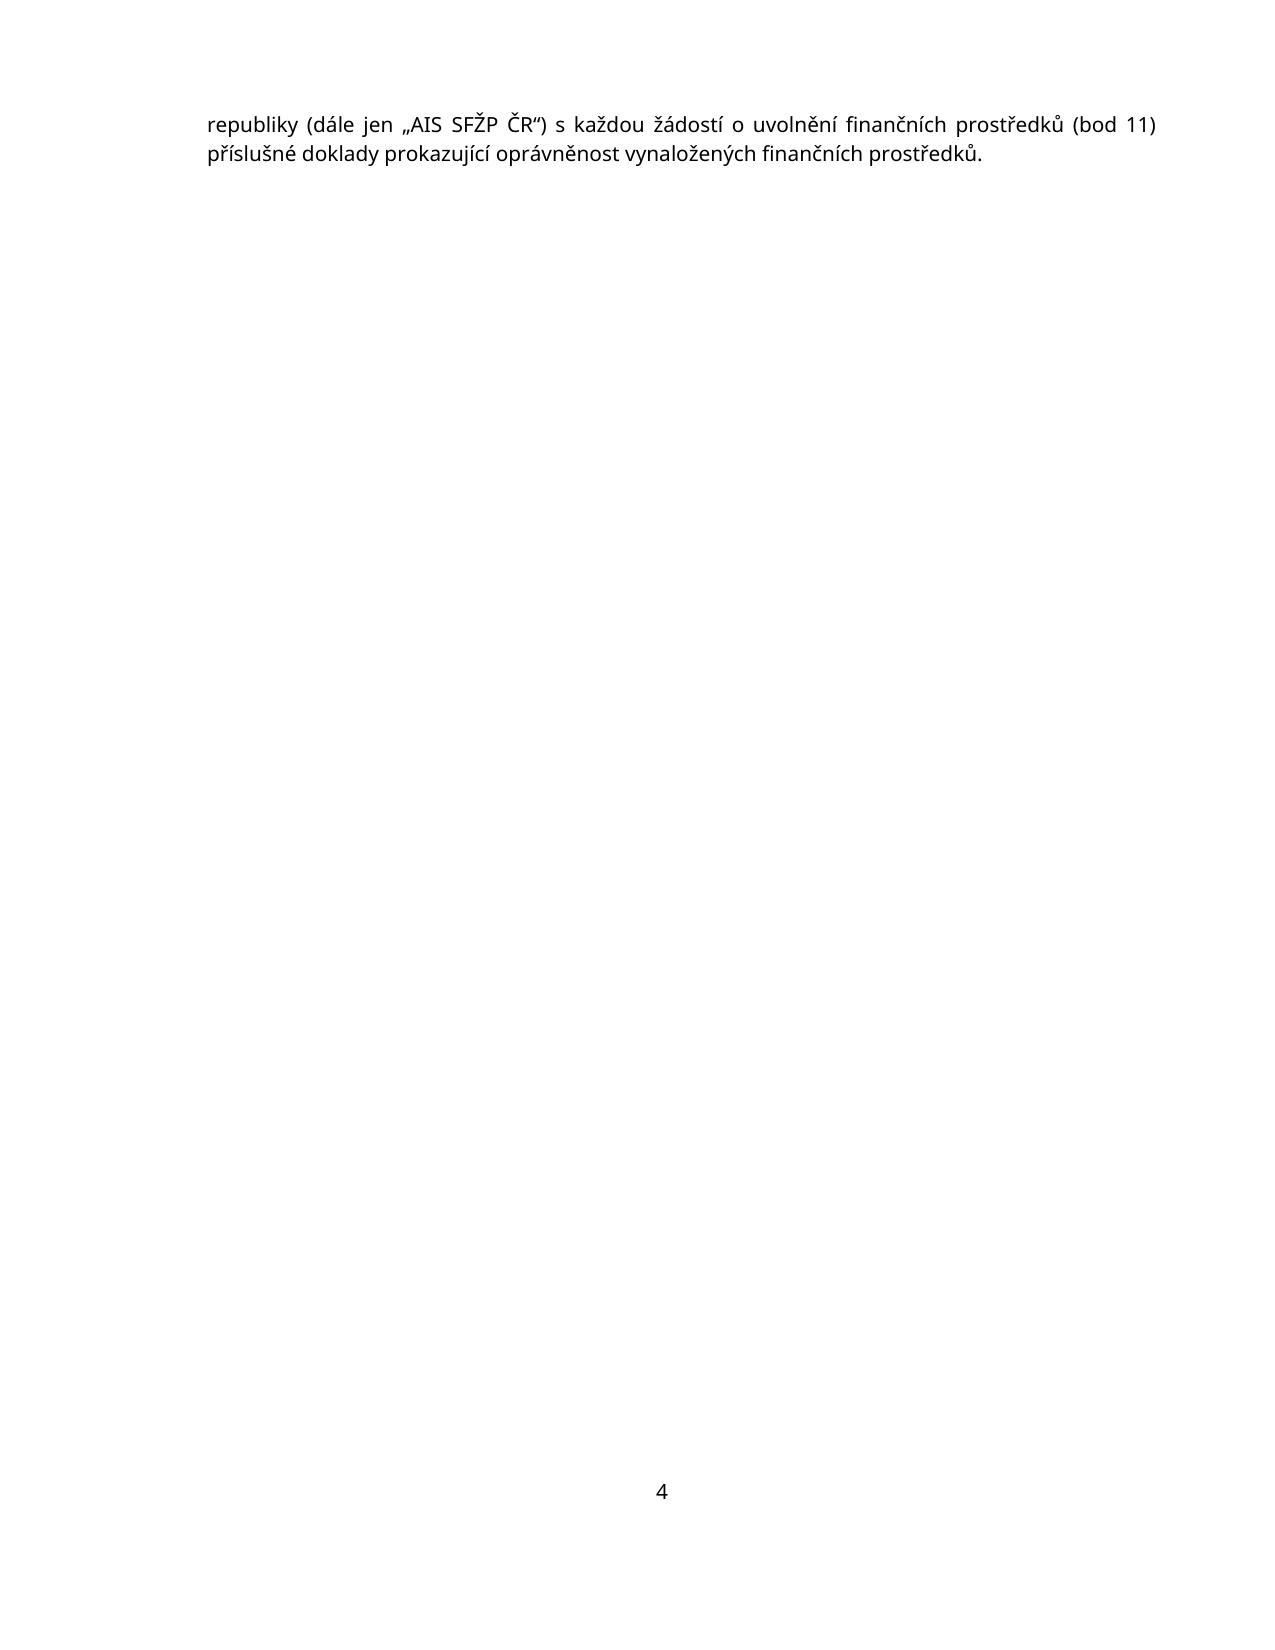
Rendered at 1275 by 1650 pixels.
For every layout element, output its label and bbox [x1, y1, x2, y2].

list [177, 110, 1157, 167]
